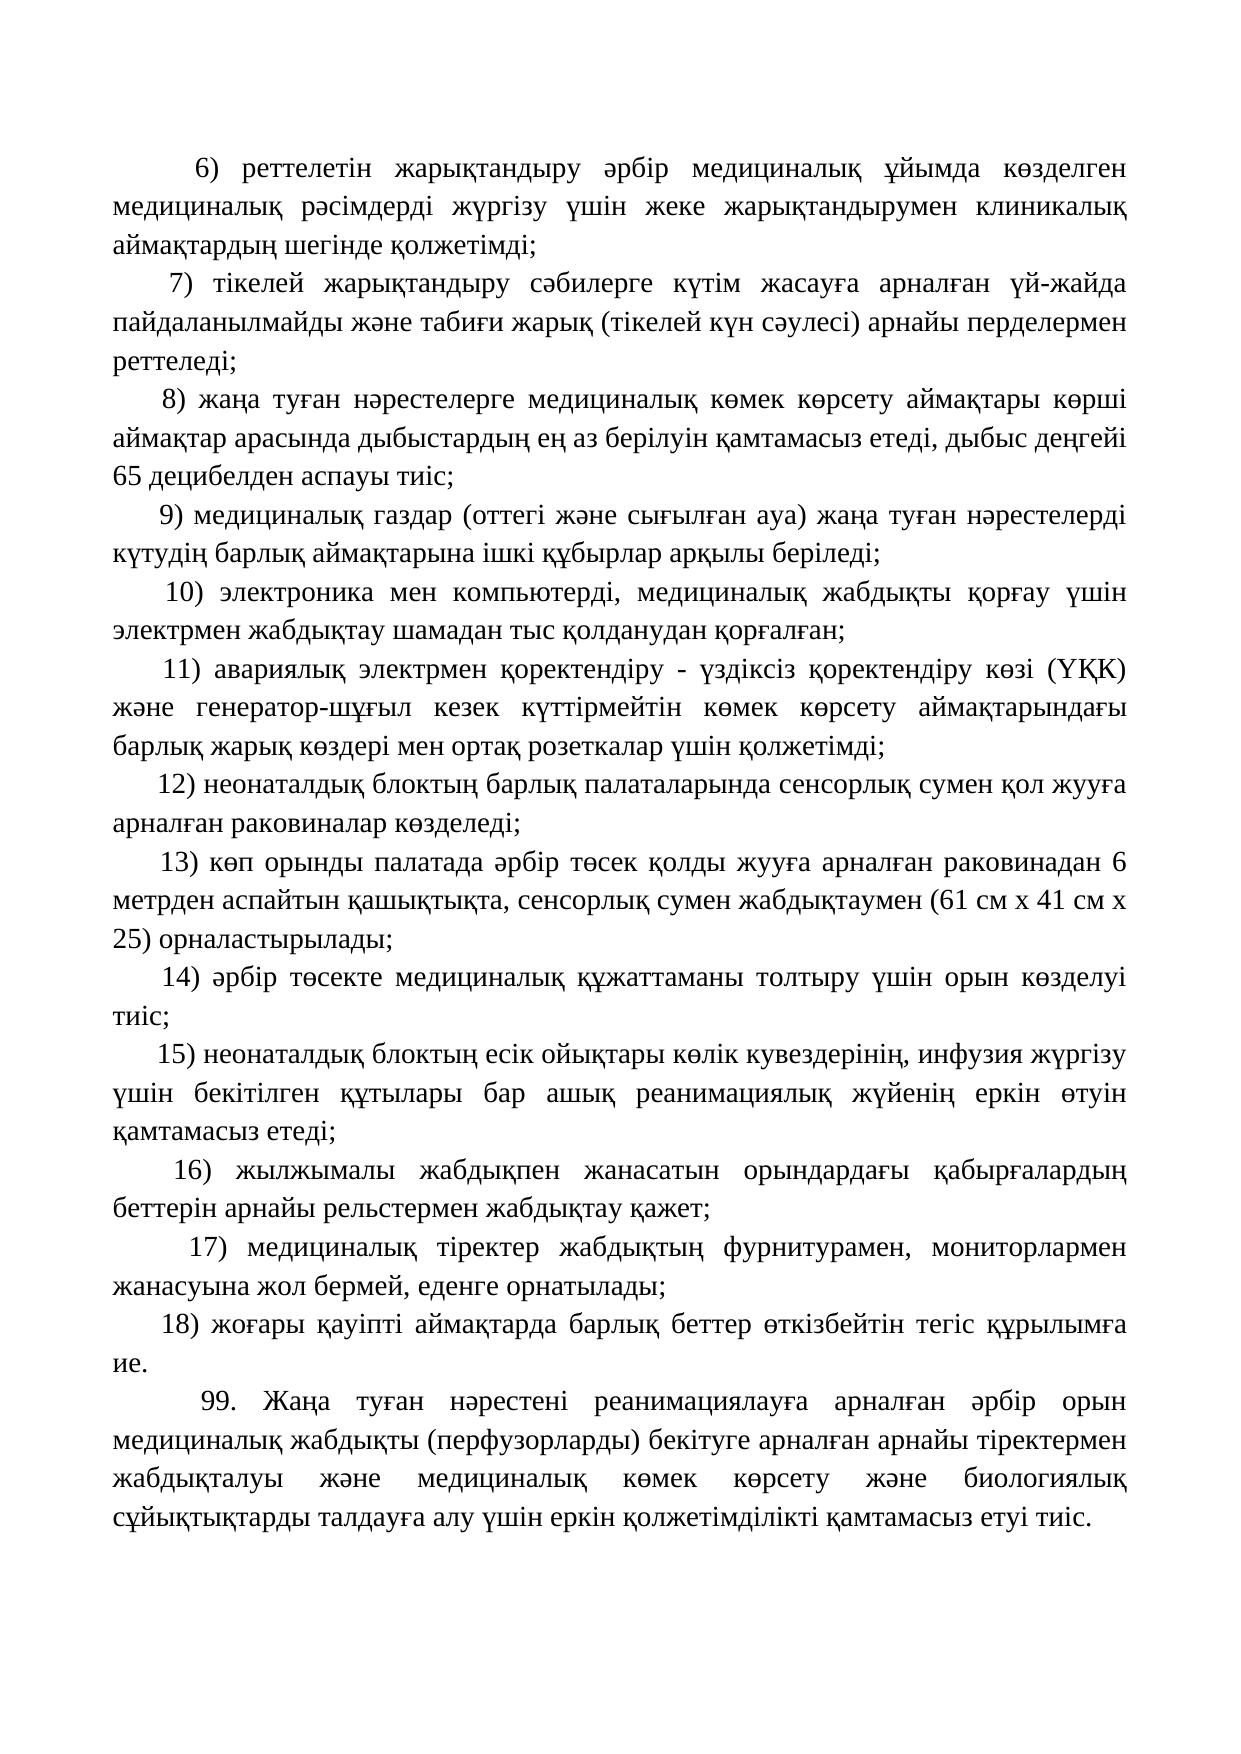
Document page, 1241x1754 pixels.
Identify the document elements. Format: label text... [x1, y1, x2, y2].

text 18) жоғары қауіпті аймақтарда барлық беттер өткізбейтін тегіс құрылымға ие. [112, 1306, 1128, 1378]
text 6) реттелетін жарықтандыру әрбір медициналық ұйымда көзделген медициналық рәсімдерді жүргізу үшін жеке жарықтандырумен клиникалық аймақтардың шегінде қолжетімді; [112, 150, 1128, 261]
text 17) медициналық тіректер жабдықтың фурнитурамен, мониторлармен жанасуына жол бермей, еденге орнатылады; [112, 1229, 1128, 1301]
text 99. Жаңа туған нәрестені реанимациялауға арналған әрбір орын медициналық жабдықты (перфузорларды) бекітуге арналған арнайы тіректермен жабдықталуы және медициналық көмек көрсету және биологиялық сұйықтықтарды талдауға алу үшін еркін қолжетімділікті қамтамасыз етуі тиіс. [112, 1383, 1128, 1532]
text 10) электроника мен компьютерді, медициналық жабдықты қорғау үшін электрмен жабдықтау шамадан тыс қолданудан қорғалған; [112, 574, 1128, 646]
text 16) жылжымалы жабдықпен жанасатын орындардағы қабырғалардың беттерін арнайы рельстермен жабдықтау қажет; [112, 1152, 1128, 1224]
text 13) көп орынды палатада әрбір төсек қолды жууға арналған раковинадан 6 метрден аспайтын қашықтықта, сенсорлық сумен жабдықтаумен (61 см x 41 см x 25) орналастырылады; [112, 844, 1128, 954]
text 15) неонаталдық блоктың есік ойықтары көлік кувездерінің, инфузия жүргізу үшін бекітілген құтылары бар ашық реанимациялық жүйенің еркін өтуін қамтамасыз етеді; [112, 1036, 1128, 1147]
text 7) тікелей жарықтандыру сәбилерге күтім жасауға арналған үй-жайда пайдаланылмайды және табиғи жарық (тікелей күн сәулесі) арнайы перделермен реттеледі; [112, 266, 1128, 376]
text 14) әрбір төсекте медициналық құжаттаманы толтыру үшін орын көзделуі тиіс; [112, 959, 1128, 1031]
text 11) авариялық электрмен қоректендіру - үздіксіз қоректендіру көзі (ҮҚК) және генератор-шұғыл кезек күттірмейтін көмек көрсету аймақтарындағы барлық жарық көздері мен ортақ розеткалар үшін қолжетімді; [112, 651, 1128, 762]
text 8) жаңа туған нәрестелерге медициналық көмек көрсету аймақтары көрші аймақтар арасында дыбыстардың ең аз берілуін қамтамасыз етеді, дыбыс деңгейі 65 децибелден аспауы тиіс; [112, 381, 1128, 492]
text 12) неонаталдық блоктың барлық палаталарында сенсорлық сумен қол жууға арналған раковиналар көзделеді; [112, 767, 1128, 839]
text 9) медициналық газдар (оттегі және сығылған ауа) жаңа туған нәрестелерді күтудің барлық аймақтарына ішкі құбырлар арқылы беріледі; [112, 497, 1128, 569]
